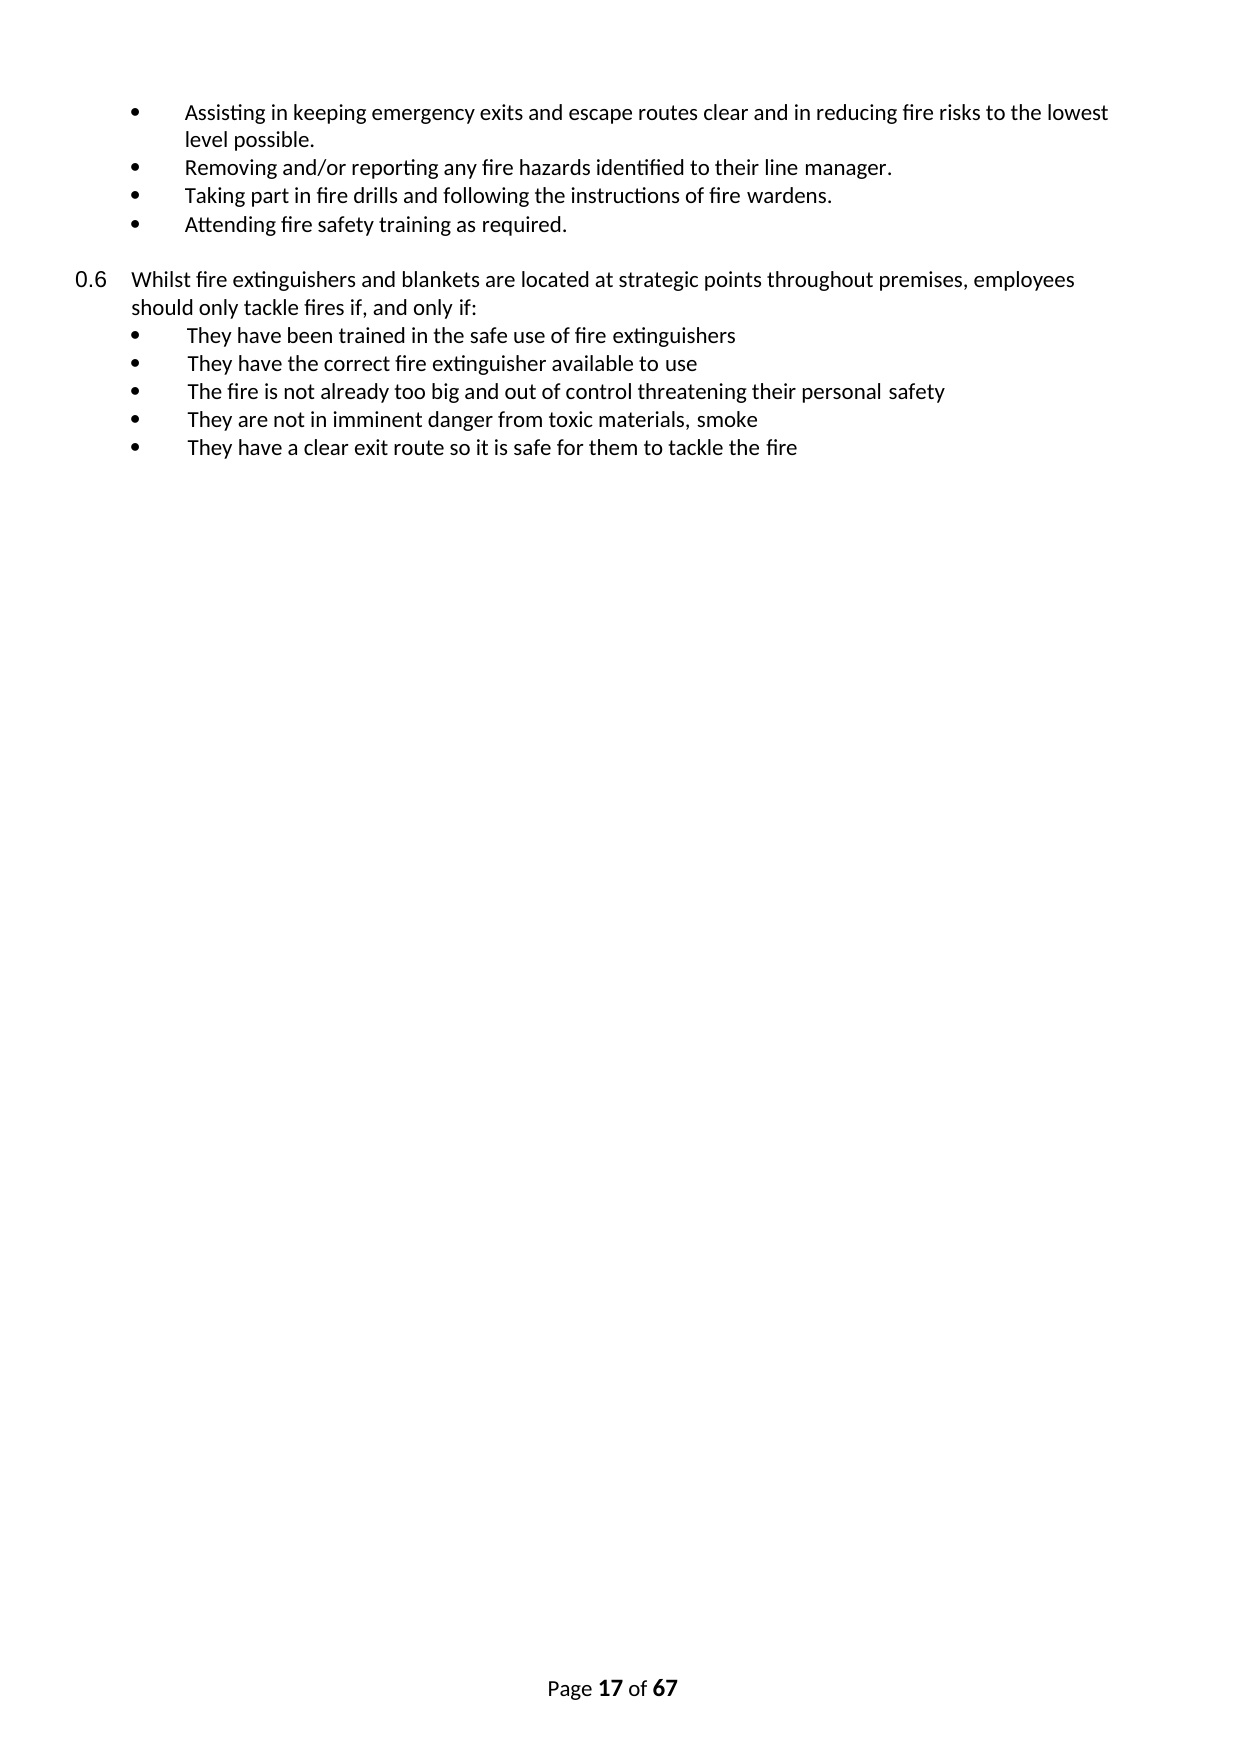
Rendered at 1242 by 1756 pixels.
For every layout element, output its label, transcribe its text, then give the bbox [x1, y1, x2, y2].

list Whilst fire extinguishers and blankets are located at strategic points throughout premises, employees should only tackle fires if, and only if: [75, 265, 1142, 321]
list Assisting in keeping emergency exits and escape routes clear and in reducing fire risks to the lowest level possible. [131, 98, 1112, 153]
list Taking part in fire drills and following the instructions of fire wardens. [131, 181, 1194, 209]
list They have the correct fire extinguisher available to use [131, 349, 1194, 377]
list They have a clear exit route so it is safe for them to tackle the fire [131, 433, 1194, 461]
list They have been trained in the safe use of fire extinguishers [131, 321, 1194, 349]
list The fire is not already too big and out of control threatening their personal safety [131, 377, 1194, 405]
list They are not in imminent danger from toxic materials, smoke [131, 405, 1194, 433]
list Attending fire safety training as required. [131, 209, 1194, 238]
list Removing and/or reporting any fire hazards identified to their line manager. [131, 153, 1194, 181]
